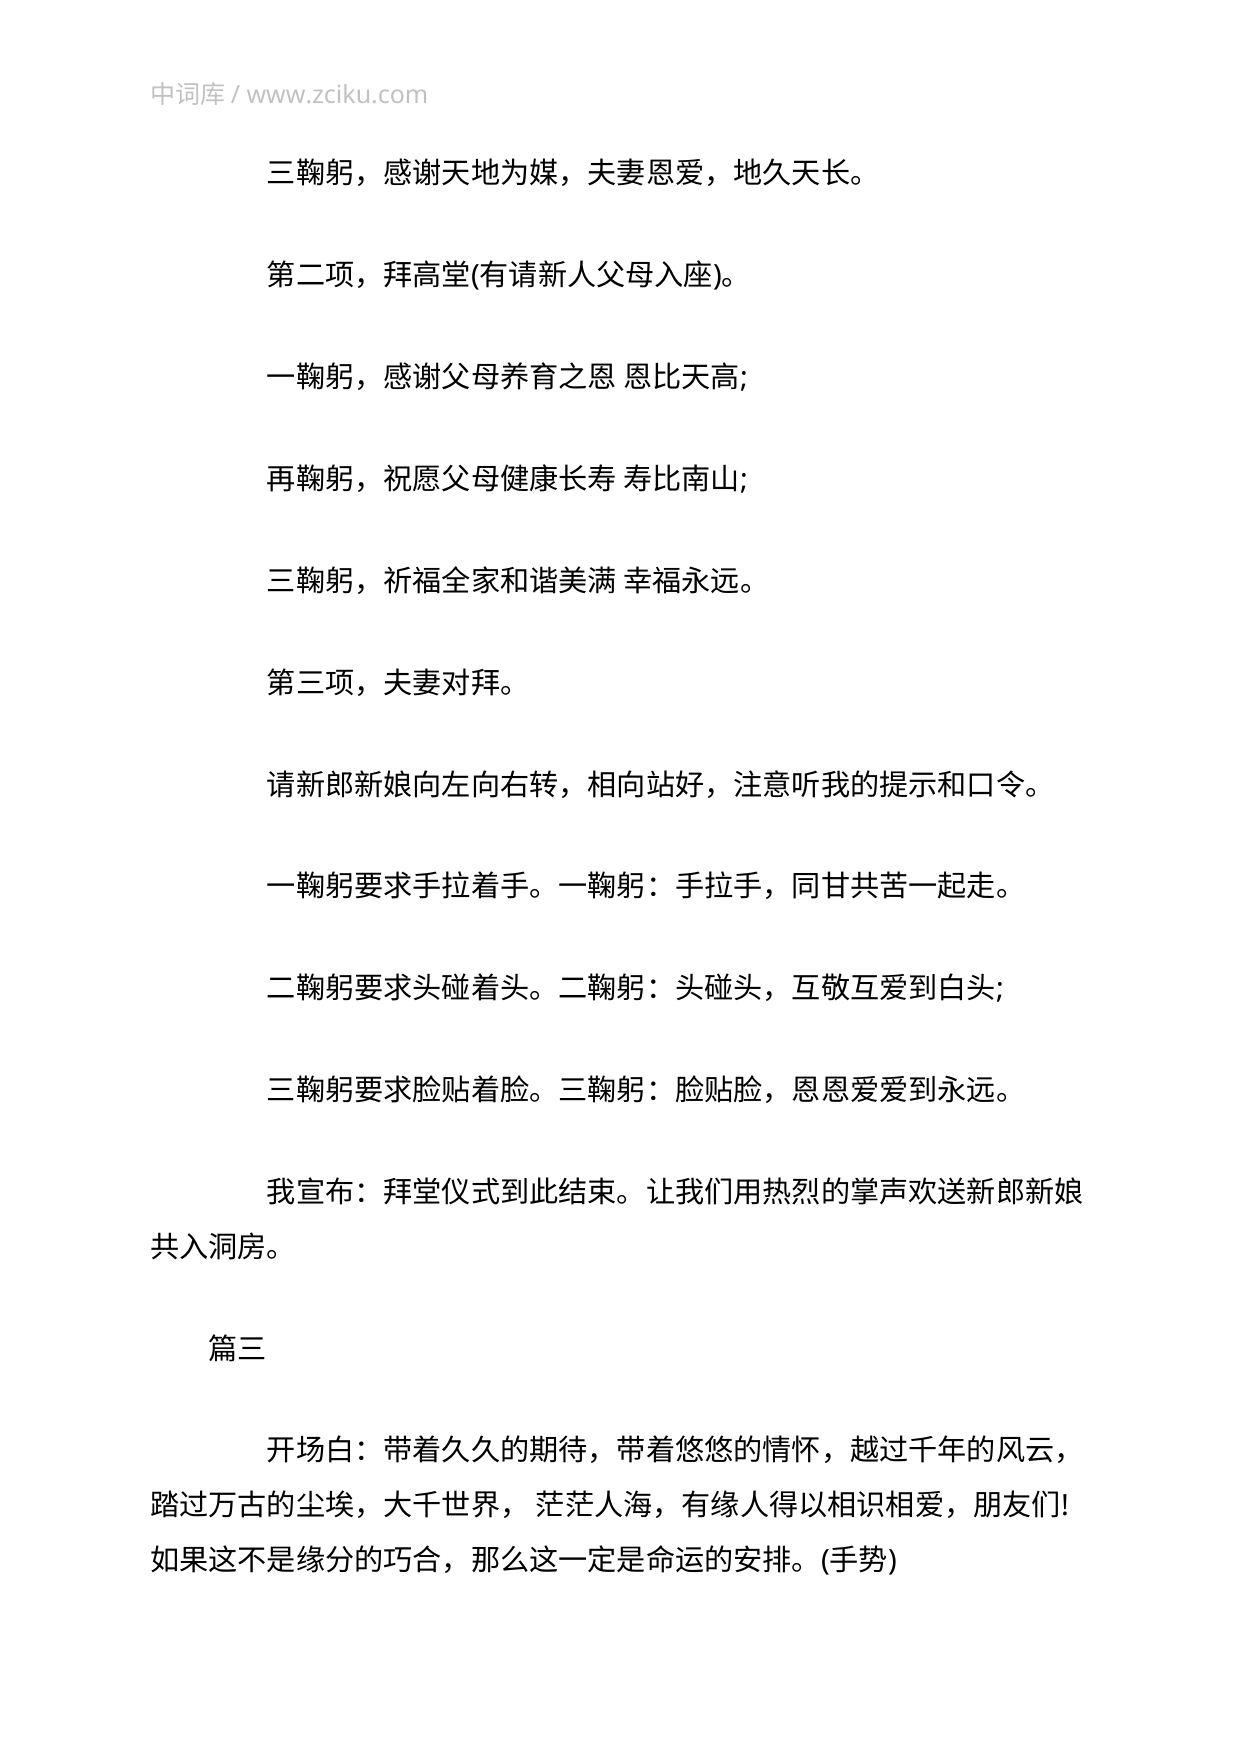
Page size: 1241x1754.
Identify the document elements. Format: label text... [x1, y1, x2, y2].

text 一鞠躬，感谢父母养育之恩 恩比天高; [150, 354, 1090, 396]
text 第三项，夫妻对拜。 [150, 659, 1090, 702]
text 开场白：带着久久的期待，带着悠悠的情怀，越过千年的风云，踏过万古的尘埃，大千世界， 茫茫人海，有缘人得以相识相爱，朋友们!如果这不是缘分的巧合，那么这一定是命运的安排。(手势) [150, 1427, 1090, 1579]
text 再鞠躬，祝愿父母健康长寿 寿比南山; [150, 456, 1090, 498]
text 三鞠躬要求脸贴着脸。三鞠躬：脸贴脸，恩恩爱爱到永远。 [150, 1067, 1090, 1109]
text 二鞠躬要求头碰着头。二鞠躬：头碰头，互敬互爱到白头; [150, 965, 1090, 1007]
text 我宣布：拜堂仪式到此结束。让我们用热烈的掌声欢送新郎新娘共入洞房。 [150, 1168, 1090, 1266]
text 三鞠躬，感谢天地为媒，夫妻恩爱，地久天长。 [150, 150, 1090, 192]
text 一鞠躬要求手拉着手。一鞠躬：手拉手，同甘共苦一起走。 [150, 863, 1090, 905]
text 第二项，拜高堂(有请新人父母入座)。 [150, 252, 1090, 294]
text 三鞠躬，祈福全家和谐美满 幸福永远。 [150, 558, 1090, 600]
text 请新郎新娘向左向右转，相向站好，注意听我的提示和口令。 [150, 761, 1090, 803]
text 篇三 [150, 1325, 1090, 1367]
